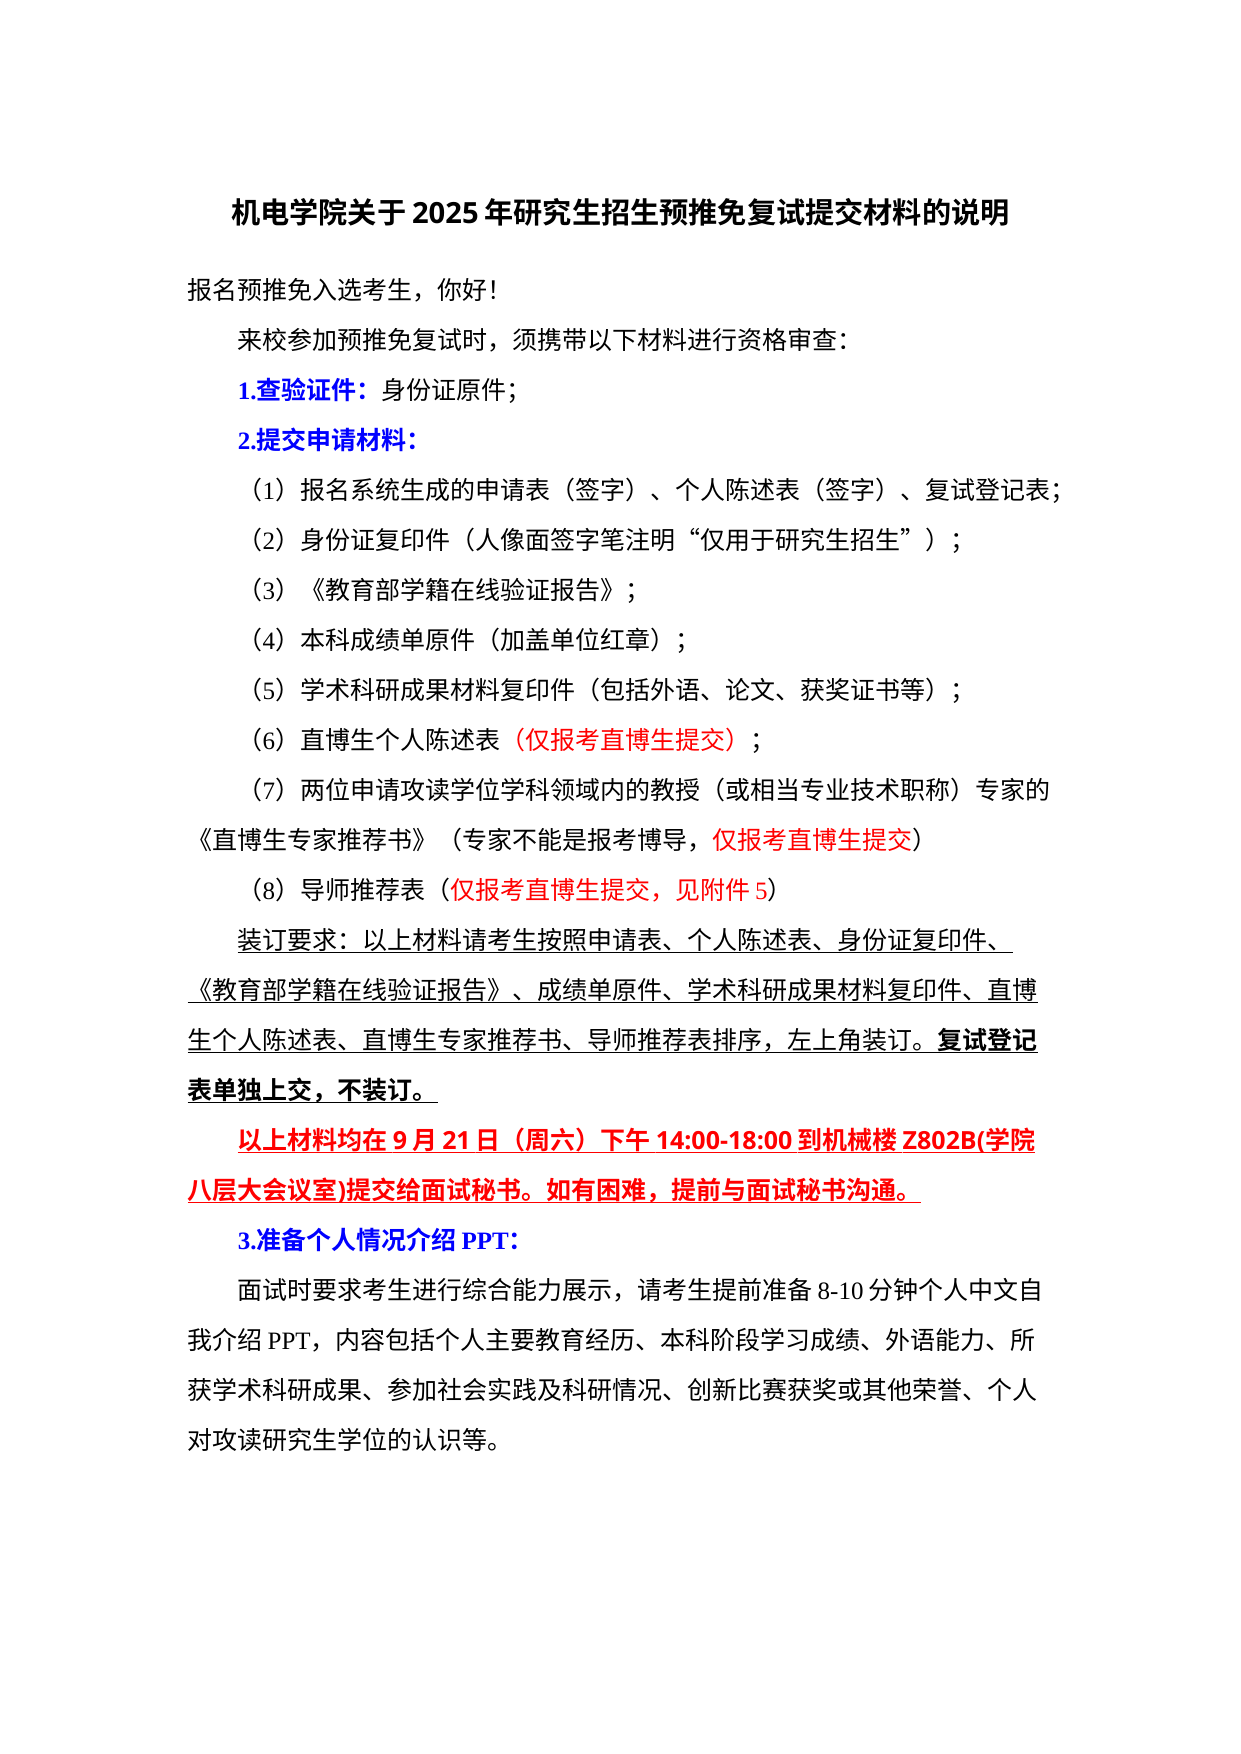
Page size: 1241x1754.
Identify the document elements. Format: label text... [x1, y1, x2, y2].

text 以上材料均在9月21日（周六）下午14:00-18:00到机械楼Z802B(学院八层大会议室)提交给面试秘书。如有困难，提前与面试秘书沟通。 [187, 1109, 1053, 1209]
text 装订要求：以上材料请考生按照申请表、个人陈述表、身份证复印件、《教育部学籍在线验证报告》、成绩单原件、学术科研成果材料复印件、直博生个人陈述表、直博生专家推荐书、导师推荐表排序，左上角装订。复试登记表单独上交，不装订。 [187, 909, 1053, 1109]
text 机电学院关于2025年研究生招生预推免复试提交材料的说明 [187, 178, 1053, 243]
text （5）学术科研成果材料复印件（包括外语、论文、获奖证书等）； [187, 659, 1053, 709]
text （1）报名系统生成的申请表（签字）、个人陈述表（签字）、复试登记表； [187, 459, 1053, 509]
text （6）直博生个人陈述表（仅报考直博生提交）； [187, 709, 1053, 759]
text 报名预推免入选考生，你好！ [187, 259, 1053, 309]
text 面试时要求考生进行综合能力展示，请考生提前准备8-10分钟个人中文自我介绍PPT，内容包括个人主要教育经历、本科阶段学习成绩、外语能力、所获学术科研成果、参加社会实践及科研情况、创新比赛获奖或其他荣誉、个人对攻读研究生学位的认识等。 [187, 1259, 1053, 1459]
text 来校参加预推免复试时，须携带以下材料进行资格审查： [187, 309, 1053, 359]
text 3.准备个人情况介绍PPT： [187, 1209, 1053, 1259]
text （4）本科成绩单原件（加盖单位红章）； [187, 609, 1053, 659]
text （7）两位申请攻读学位学科领域内的教授（或相当专业技术职称）专家的《直博生专家推荐书》（专家不能是报考博导，仅报考直博生提交） [187, 759, 1053, 859]
text 1.查验证件：身份证原件； [187, 359, 1053, 409]
text （3）《教育部学籍在线验证报告》； [187, 559, 1053, 609]
text （2）身份证复印件（人像面签字笔注明“仅用于研究生招生”）； [187, 509, 1053, 559]
text （8）导师推荐表（仅报考直博生提交，见附件5） [187, 859, 1053, 909]
text 2.提交申请材料： [187, 409, 1053, 459]
